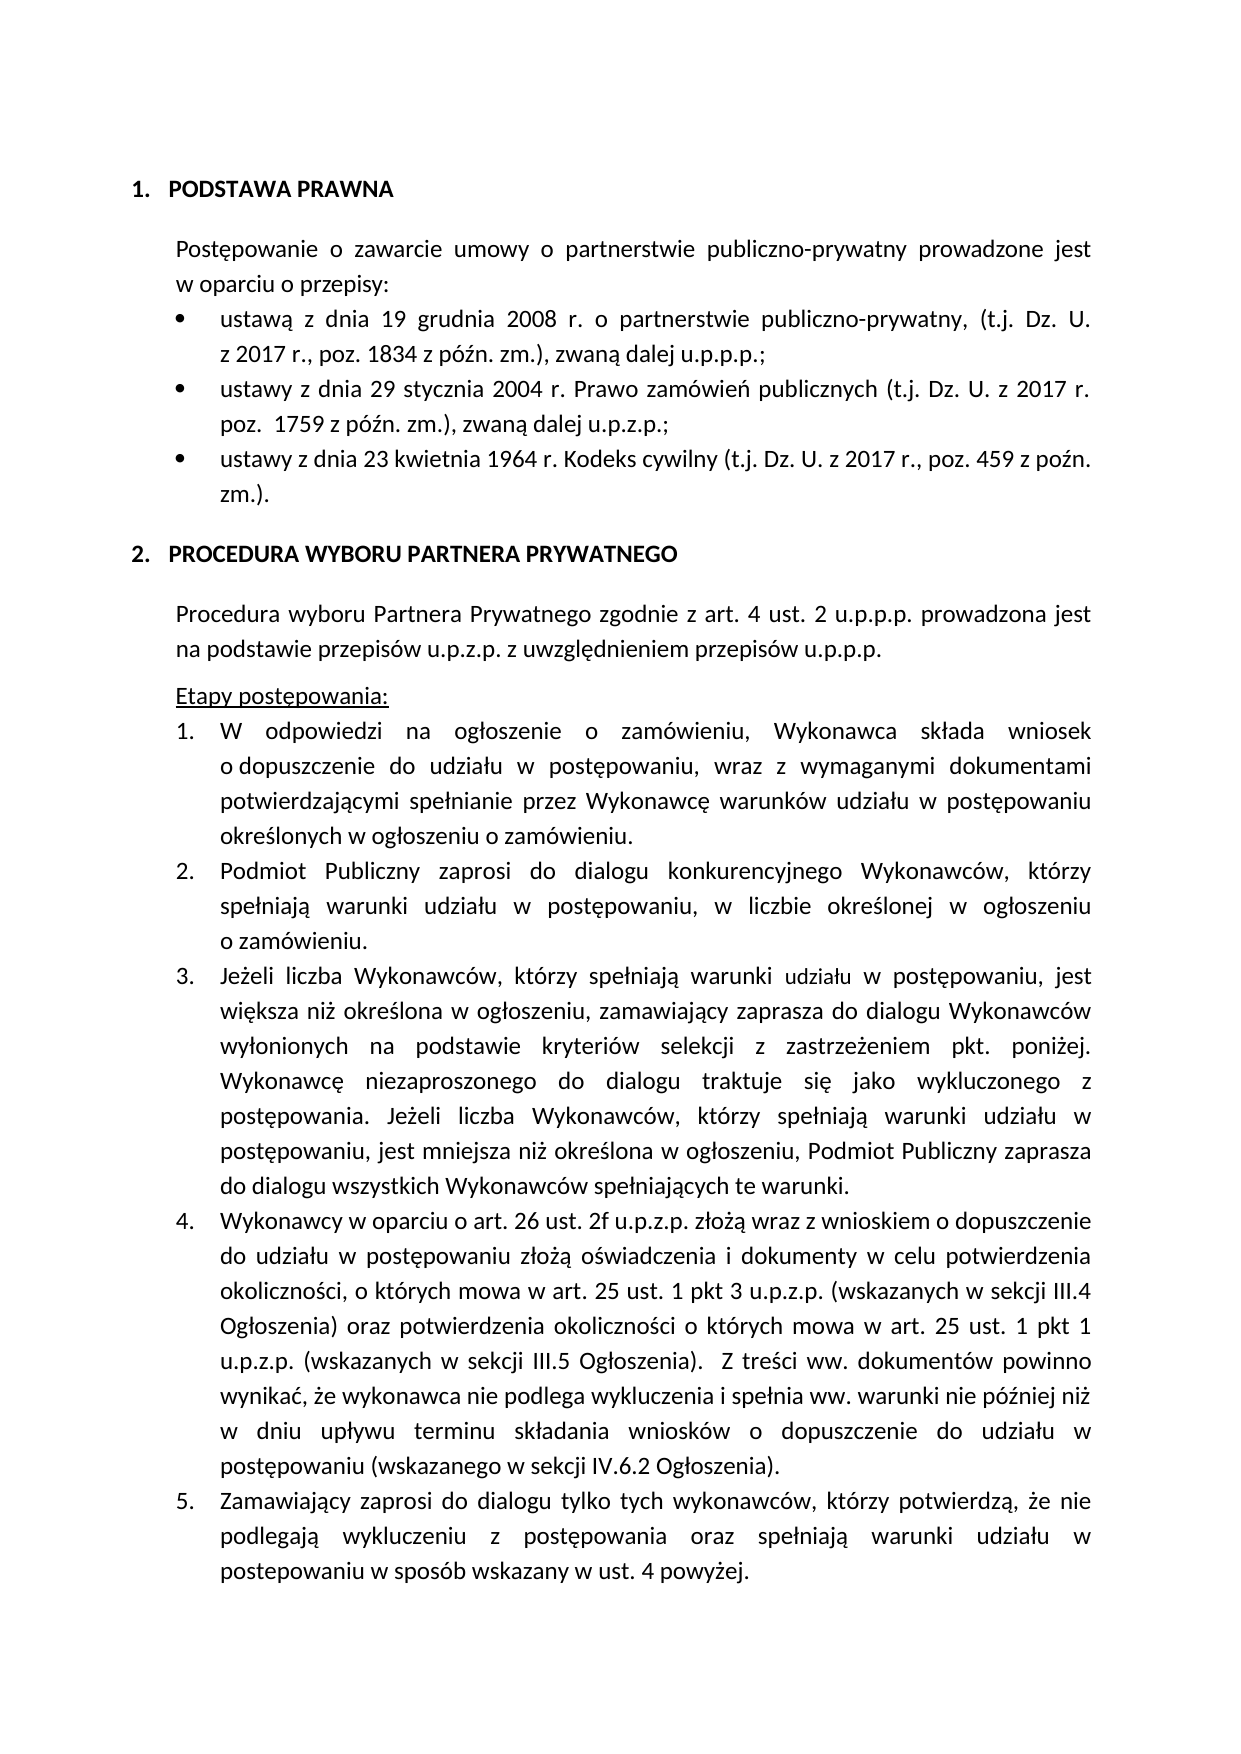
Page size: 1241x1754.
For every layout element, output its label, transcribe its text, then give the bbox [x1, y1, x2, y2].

list Podmiot Publiczny zaprosi do dialogu konkurencyjnego Wykonawców, którzy spełniają warunki udziału w postępowaniu, w liczbie określonej w ogłoszeniu o zamówieniu. [176, 855, 1092, 956]
text Etapy postępowania: [131, 680, 1092, 711]
list ustawy z dnia 23 kwietnia 1964 r. Kodeks cywilny (t.j. Dz. U. z 2017 r., poz. 459 z poźn. zm.). [176, 443, 1092, 508]
list ustawy z dnia 29 stycznia 2004 r. Prawo zamówień publicznych (t.j. Dz. U. z 2017 r. poz. 1759 z późn. zm.), zwaną dalej u.p.z.p.; [176, 373, 1092, 438]
list Wykonawcy w oparciu o art. 26 ust. 2f u.p.z.p. złożą wraz z wnioskiem o dopuszczenie do udziału w postępowaniu złożą oświadczenia i dokumenty w celu potwierdzenia okoliczności, o których mowa w art. 25 ust. 1 pkt 3 u.p.z.p. (wskazanych w sekcji III.4 Ogłoszenia) oraz potwierdzenia okoliczności o których mowa w art. 25 ust. 1 pkt 1 u.p.z.p. (wskazanych w sekcji III.5 Ogłoszenia). Z treści ww. dokumentów powinno wynikać, że wykonawca nie podlega wykluczenia i spełnia ww. warunki nie później niż w dniu upływu terminu składania wniosków o dopuszczenie do udziału w postępowaniu (wskazanego w sekcji IV.6.2 Ogłoszenia). [176, 1205, 1092, 1481]
list W odpowiedzi na ogłoszenie o zamówieniu, Wykonawca składa wniosek o dopuszczenie do udziału w postępowaniu, wraz z wymaganymi dokumentami potwierdzającymi spełnianie przez Wykonawcę warunków udziału w postępowaniu określonych w ogłoszeniu o zamówieniu. [176, 715, 1092, 851]
list PROCEDURA WYBORU PARTNERA PRYWATNEGO [131, 538, 1092, 568]
list Zamawiający zaprosi do dialogu tylko tych wykonawców, którzy potwierdzą, że nie podlegają wykluczeniu z postępowania oraz spełniają warunki udziału w postepowaniu w sposób wskazany w ust. 4 powyżej. [176, 1485, 1092, 1586]
list PODSTAWA PRAWNA [131, 173, 1092, 203]
text Procedura wyboru Partnera Prywatnego zgodnie z art. 4 ust. 2 u.p.p.p. prowadzona jest na podstawie przepisów u.p.z.p. z uwzględnieniem przepisów u.p.p.p. [176, 598, 1092, 663]
text Postępowanie o zawarcie umowy o partnerstwie publiczno-prywatny prowadzone jest w oparciu o przepisy: [176, 233, 1092, 298]
list Jeżeli liczba Wykonawców, którzy spełniają warunki udziału w postępowaniu, jest większa niż określona w ogłoszeniu, zamawiający zaprasza do dialogu Wykonawców wyłonionych na podstawie kryteriów selekcji z zastrzeżeniem pkt. poniżej. Wykonawcę niezaproszonego do dialogu traktuje się jako wykluczonego z postępowania. Jeżeli liczba Wykonawców, którzy spełniają warunki udziału w postępowaniu, jest mniejsza niż określona w ogłoszeniu, Podmiot Publiczny zaprasza do dialogu wszystkich Wykonawców spełniających te warunki. [176, 960, 1092, 1201]
list ustawą z dnia 19 grudnia 2008 r. o partnerstwie publiczno-prywatny, (t.j. Dz. U. z 2017 r., poz. 1834 z późn. zm.), zwaną dalej u.p.p.p.; [176, 303, 1092, 368]
